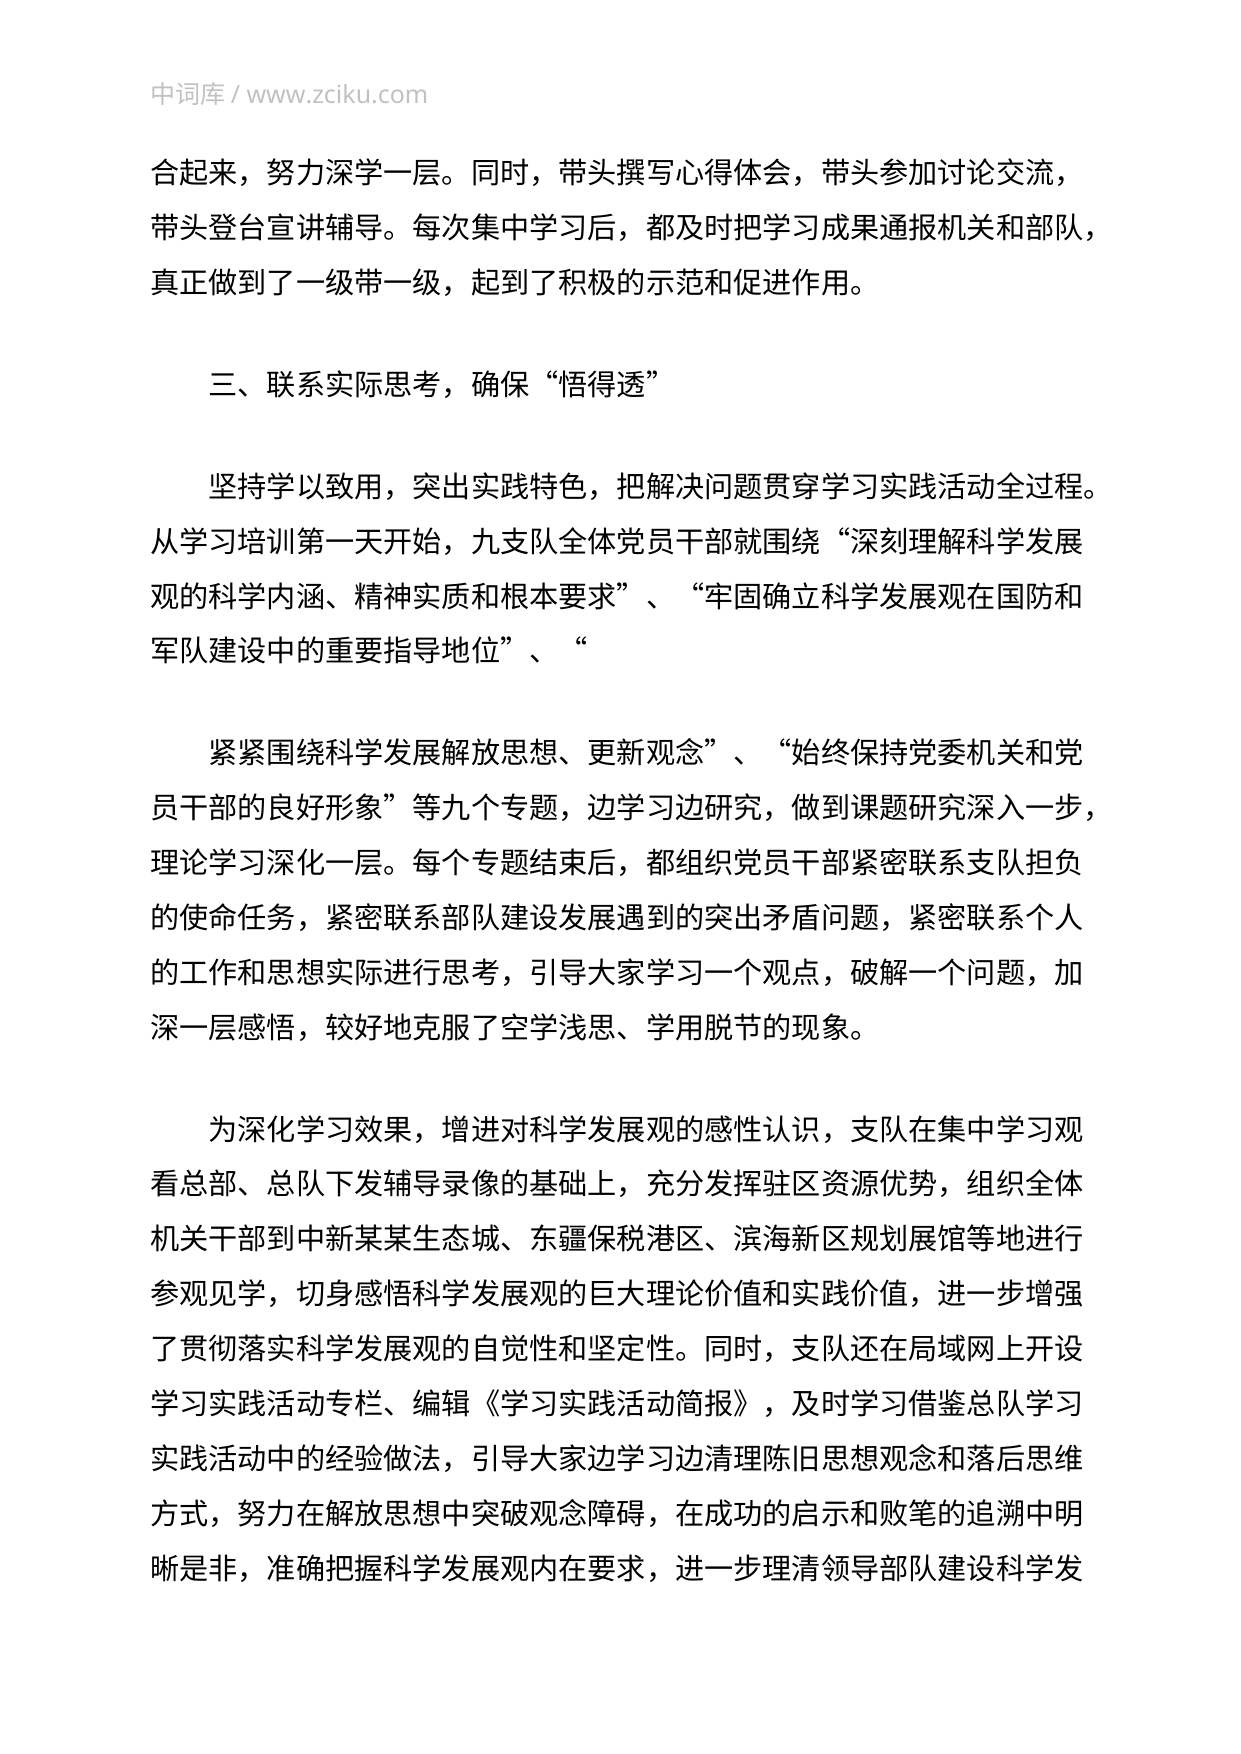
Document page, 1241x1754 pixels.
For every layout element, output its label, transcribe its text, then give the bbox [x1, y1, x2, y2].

text 三、联系实际思考，确保“悟得透” [150, 362, 1090, 404]
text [150, 150, 1090, 302]
text 坚持学以致用，突出实践特色，把解决问题贯穿学习实践活动全过程。从学习培训第一天开始，九支队全体党员干部就围绕“深刻理解科学发展观的科学内涵、精神实质和根本要求”、“牢固确立科学发展观在国防和军队建设中的重要指导地位”、“ [150, 463, 1090, 670]
text 紧紧围绕科学发展解放思想、更新观念”、“始终保持党委机关和党员干部的良好形象”等九个专题，边学习边研究，做到课题研究深入一步，理论学习深化一层。每个专题结束后，都组织党员干部紧密联系支队担负的使命任务，紧密联系部队建设发展遇到的突出矛盾问题，紧密联系个人的工作和思想实际进行思考，引导大家学习一个观点，破解一个问题，加深一层感悟，较好地克服了空学浅思、学用脱节的现象。 [150, 730, 1090, 1047]
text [150, 1106, 1090, 1587]
